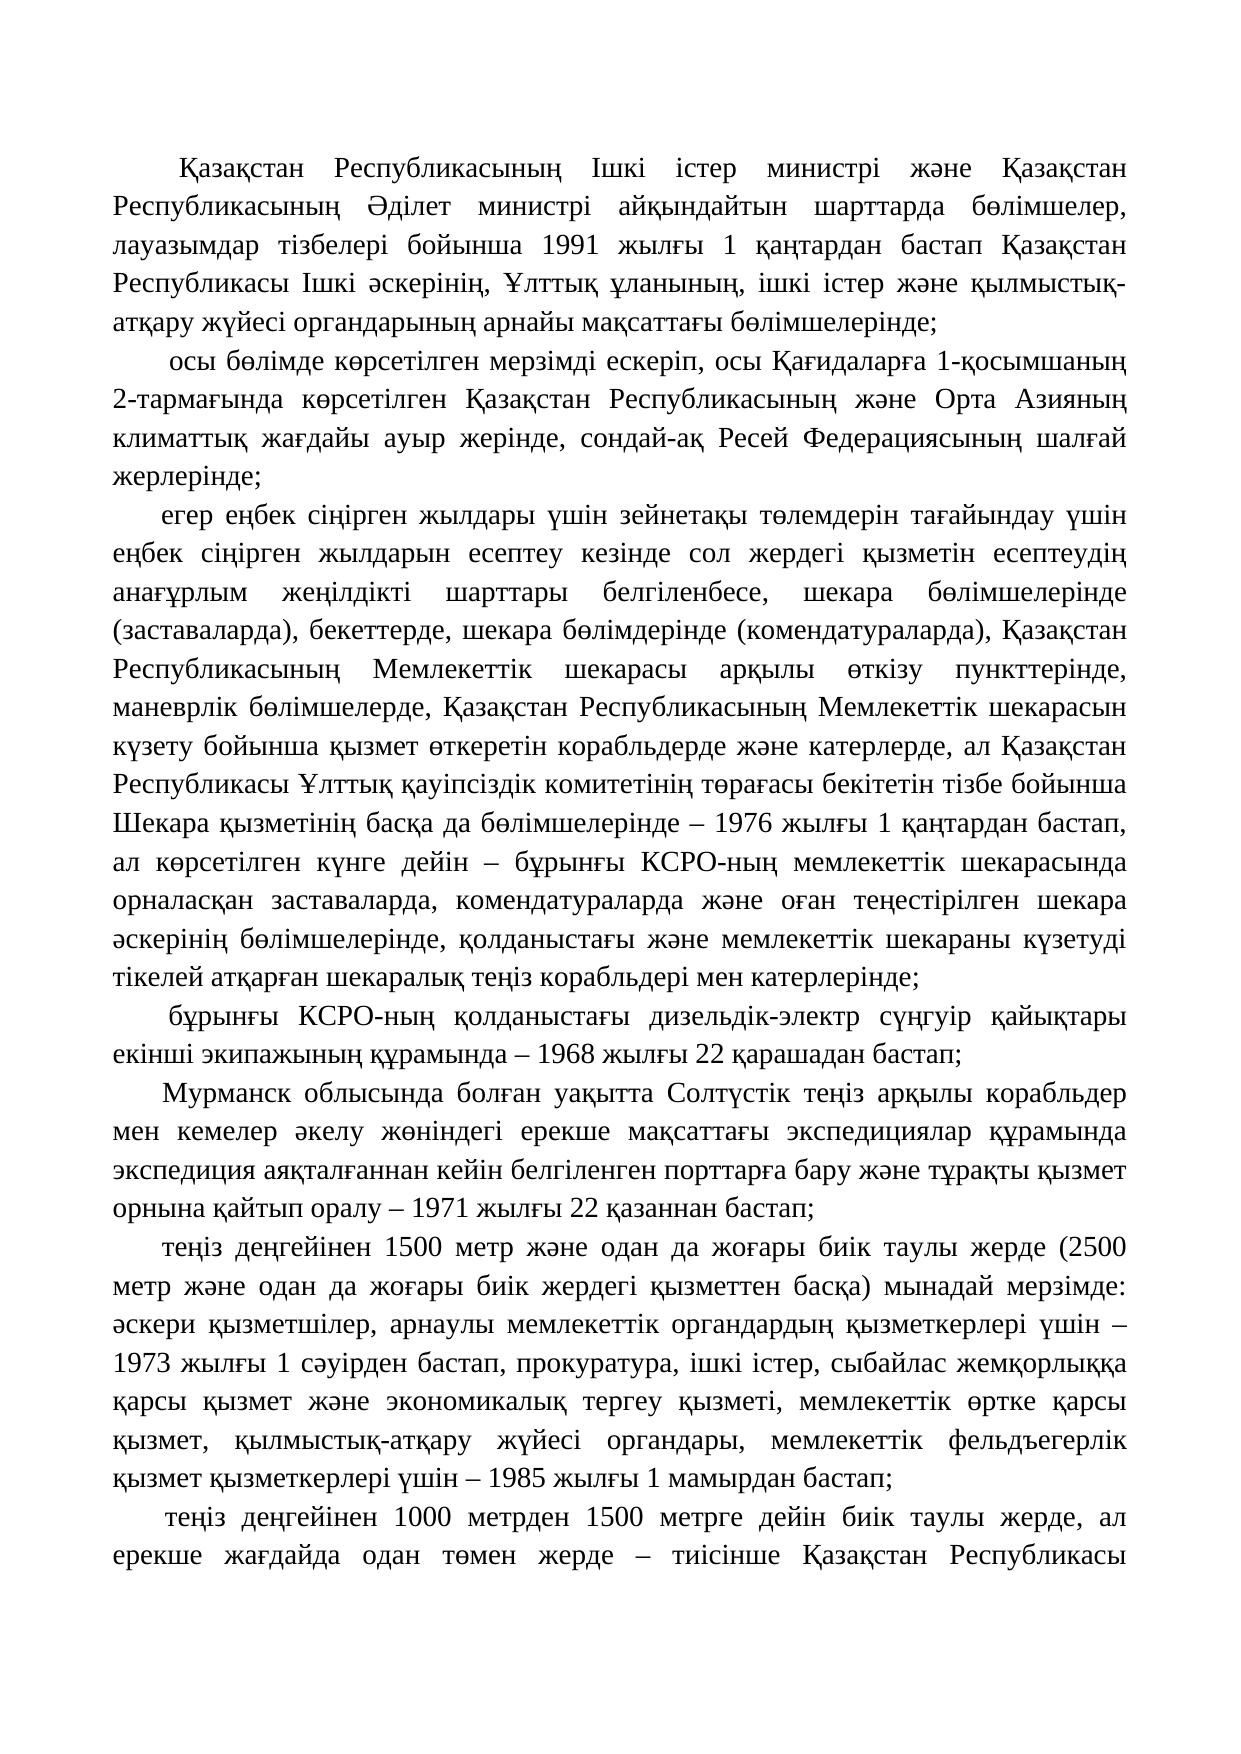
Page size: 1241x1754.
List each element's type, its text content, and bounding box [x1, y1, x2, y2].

text Мурманск облысында болған уақытта Солтүстік теңіз арқылы корабльдер мен кемелер әкелу жөніндегі ерекше мақсаттағы экспедициялар құрамында экспедиция аяқталғаннан кейін белгіленген порттарға бару және тұрақты қызмет орнына қайтып оралу – 1971 жылғы 22 қазаннан бастап; [112, 1075, 1128, 1224]
text бұрынғы КСРО-ның қолданыстағы дизельдік-электр сүңгуір қайықтары екінші экипажының құрамында – 1968 жылғы 22 қарашадан бастап; [112, 998, 1128, 1070]
text Қазақстан Республикасының Ішкі істер министрі және Қазақстан Республикасының Әділет министрі айқындайтын шарттарда бөлімшелер, лауазымдар тізбелері бойынша 1991 жылғы 1 қаңтардан бастап Қазақстан Республикасы Ішкі әскерінің, Ұлттық ұланының, ішкі істер және қылмыстық-атқару жүйесі органдарының арнайы мақсаттағы бөлімшелерінде; [112, 150, 1128, 338]
text осы бөлімде көрсетілген мерзімді ескеріп, осы Қағидаларға 1-қосымшаның 2-тармағында көрсетілген Қазақстан Республикасының және Орта Азияның климаттық жағдайы ауыр жерінде, сондай-ақ Ресей Федерациясының шалғай жерлерінде; [112, 343, 1128, 492]
text егер еңбек сіңірген жылдары үшін зейнетақы төлемдерін тағайындау үшін еңбек сіңірген жылдарын есептеу кезінде сол жердегі қызметін есептеудің анағұрлым жеңілдікті шарттары белгіленбесе, шекара бөлімшелерінде (заставаларда), бекеттерде, шекара бөлімдерінде (комендатураларда), Қазақстан Республикасының Мемлекеттік шекарасы арқылы өткізу пункттерінде, маневрлік бөлімшелерде, Қазақстан Республикасының Мемлекеттік шекарасын күзету бойынша қызмет өткеретін корабльдерде және катерлерде, ал Қазақстан Республикасы Ұлттық қауіпсіздік комитетінің төрағасы бекітетін тізбе бойынша Шекара қызметінің басқа да бөлімшелерінде – 1976 жылғы 1 қаңтардан бастап, ал көрсетілген күнге дейін – бұрынғы КСРО-ның мемлекеттік шекарасында орналасқан заставаларда, комендатураларда және оған теңестірілген шекара әскерінің бөлімшелерінде, қолданыстағы және мемлекеттік шекараны күзетуді тікелей атқарған шекаралық теңіз корабльдері мен катерлерінде; [112, 497, 1128, 993]
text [112, 1499, 1128, 1571]
text теңіз деңгейінен 1500 метр және одан да жоғары биік таулы жерде (2500 метр және одан да жоғары биік жердегі қызметтен басқа) мынадай мерзімде: әскери қызметшілер, арнаулы мемлекеттік органдардың қызметкерлері үшін – 1973 жылғы 1 сәуірден бастап, прокуратура, ішкі істер, сыбайлас жемқорлыққа қарсы қызмет және экономикалық тергеу қызметі, мемлекеттік өртке қарсы қызмет, қылмыстық-атқару жүйесі органдары, мемлекеттік фельдъегерлік қызмет қызметкерлері үшін – 1985 жылғы 1 мамырдан бастап; [112, 1229, 1128, 1494]
